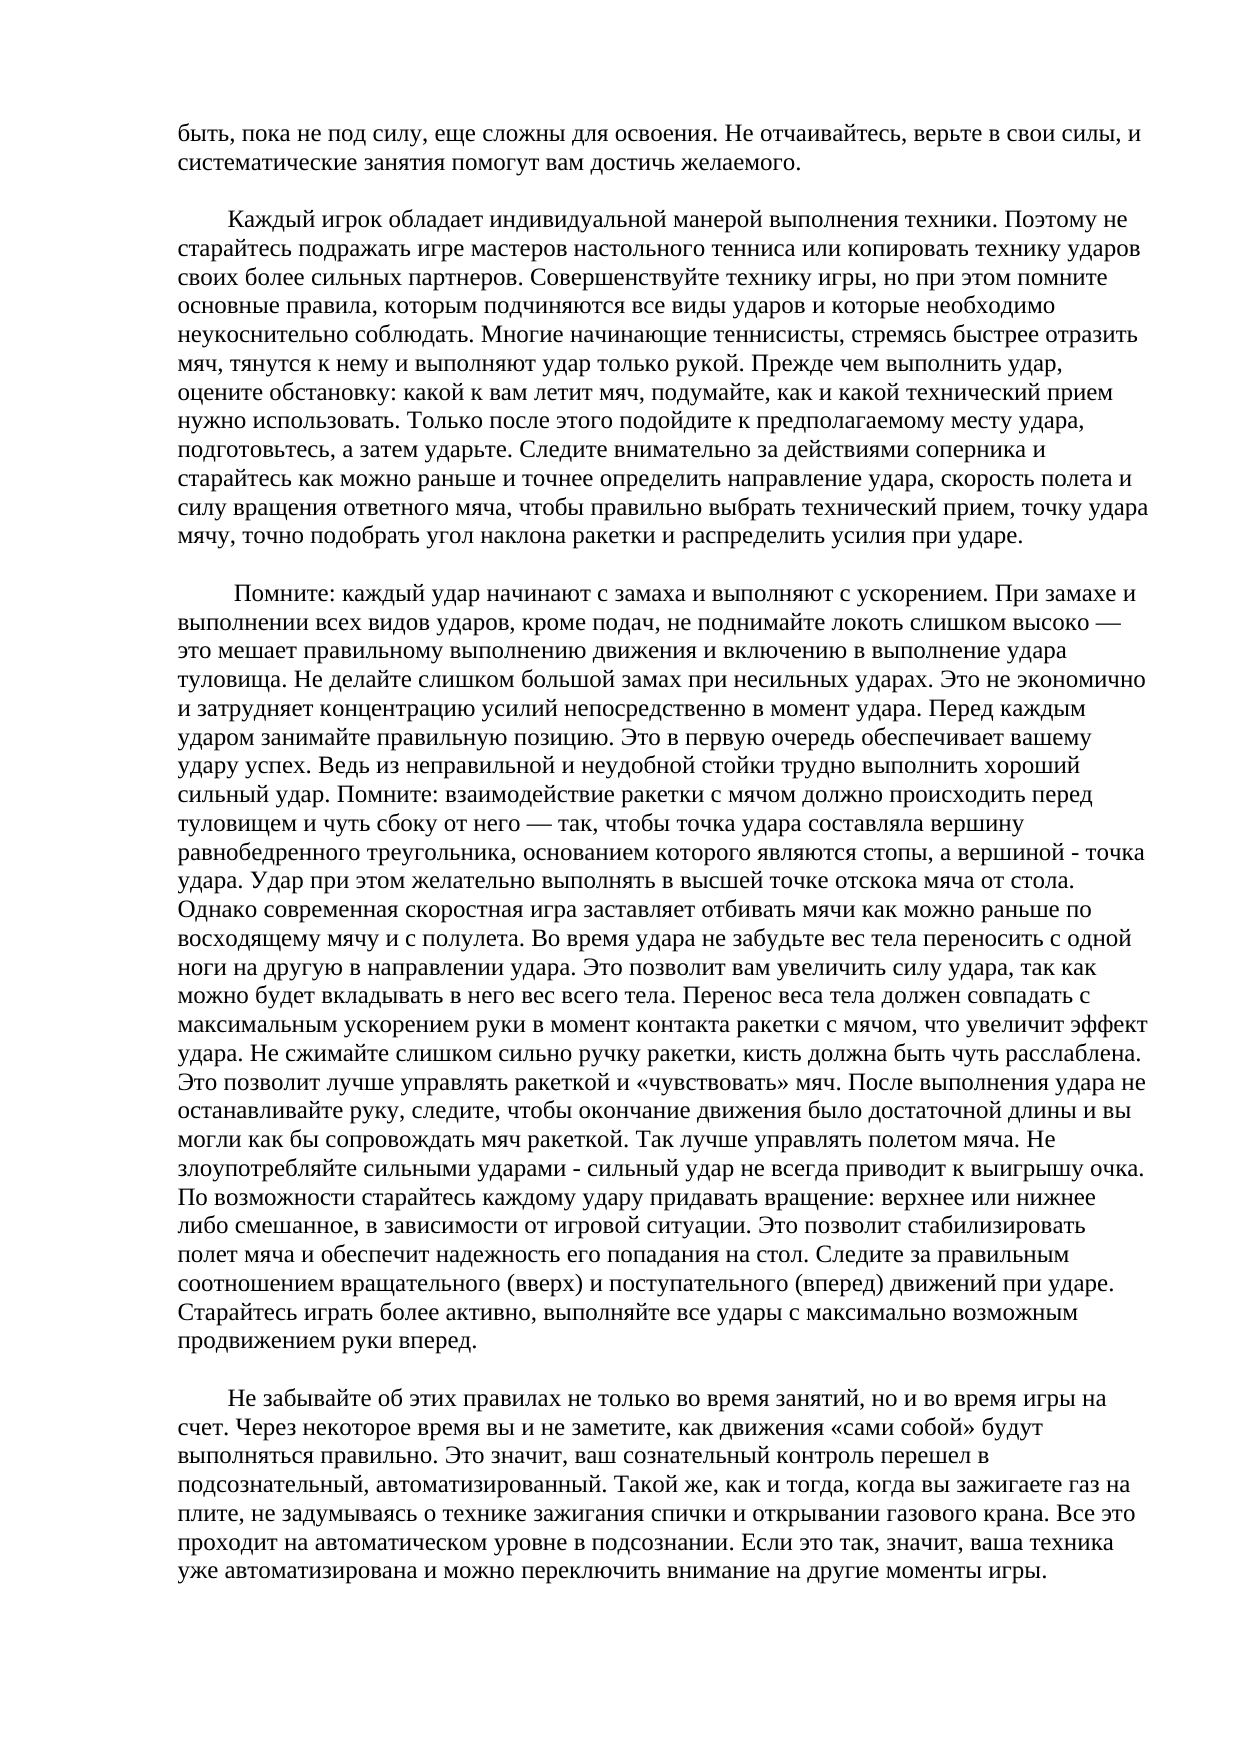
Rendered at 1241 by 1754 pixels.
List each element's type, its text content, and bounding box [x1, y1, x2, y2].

text Помните: каждый удар начинают с замаха и выполняют с ускорением. При замахе и выполнении всех видов ударов, кроме подач, не поднимайте локоть слишком высоко — это мешает правильному выполнению движения и включению в выполнение удара туловища. Не делайте слишком большой замах при несильных ударах. Это не экономично и затрудняет концентрацию усилий непосредственно в момент удара. Перед каждым ударом занимайте правильную позицию. Это в первую очередь обеспечивает вашему удару успех. Ведь из неправильной и неудобной стойки трудно выполнить хороший сильный удар. Помните: взаимодействие ракетки с мячом должно происходить перед туловищем и чуть сбоку от него — так, чтобы точка удара составляла вершину равнобедренного треугольника, основанием которого являются стопы, а вершиной - точка удара. Удар при этом желательно выполнять в высшей точке отскока мяча от стола. Однако современная скоростная игра заставляет отбивать мячи как можно раньше по восходящему мячу и с полулета. Во время удара не забудьте вес тела переносить с одной ноги на другую в направлении удара. Это позволит вам увеличить силу удара, так как можно будет вкладывать в него вес всего тела. Перенос веса тела должен совпадать с максимальным ускорением руки в момент контакта ракетки с мячом, что увеличит эффект удара. Не сжимайте слишком сильно ручку ракетки, кисть должна быть чуть расслаблена. Это позволит лучше управлять ракеткой и «чувствовать» мяч. После выполнения удара не останавливайте руку, следите, чтобы окончание движения было достаточной длины и вы могли как бы сопровождать мяч ракеткой. Так лучше управлять полетом мяча. Не злоупотребляйте сильными ударами - сильный удар не всегда приводит к выигрышу очка. По возможности старайтесь каждому удару придавать вращение: верхнее или нижнее либо смешанное, в зависимости от игровой ситуации. Это позволит стабилизировать полет мяча и обеспечит надежность его попадания на стол. Следите за правильным соотношением вращательного (вверх) и поступательного (вперед) движений при ударе. Старайтесь играть более активно, выполняйте все удары с максимально возможным продвижением руки вперед. [177, 578, 1152, 1354]
text Не забывайте об этих правилах не только во время занятий, но и во время игры на счет. Через некоторое время вы и не заметите, как движения «сами собой» будут выполняться правильно. Это значит, ваш сознательный контроль перешел в подсознательный, автоматизированный. Такой же, как и тогда, когда вы зажигаете газ на плите, не задумываясь о технике зажигания спички и открывании газового крана. Все это проходит на автоматическом уровне в подсознании. Если это так, значит, ваша техника уже автоматизирована и можно переключить внимание на другие моменты игры. [177, 1383, 1152, 1584]
text Каждый игрок обладает индивидуальной манерой выполнения техники. Поэтому не старайтесь подражать игре мастеров настольного тенниса или копировать технику ударов своих более сильных партнеров. Совершенствуйте технику игры, но при этом помните основные правила, которым подчиняются все виды ударов и которые необходимо неукоснительно соблюдать. Многие начинающие теннисисты, стремясь быстрее отразить мяч, тянутся к нему и выполняют удар только рукой. Прежде чем выполнить удар, оцените обстановку: какой к вам летит мяч, подумайте, как и какой технический прием нужно использовать. Только после этого подойдите к предполагаемому месту удара, подготовьтесь, а затем ударьте. Следите внимательно за действиями соперника и старайтесь как можно раньше и точнее определить направление удара, скорость полета и силу вращения ответного мяча, чтобы правильно выбрать технический прием, точку удара мячу, точно подобрать угол наклона ракетки и распределить усилия при ударе. [177, 204, 1152, 549]
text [177, 118, 1152, 176]
